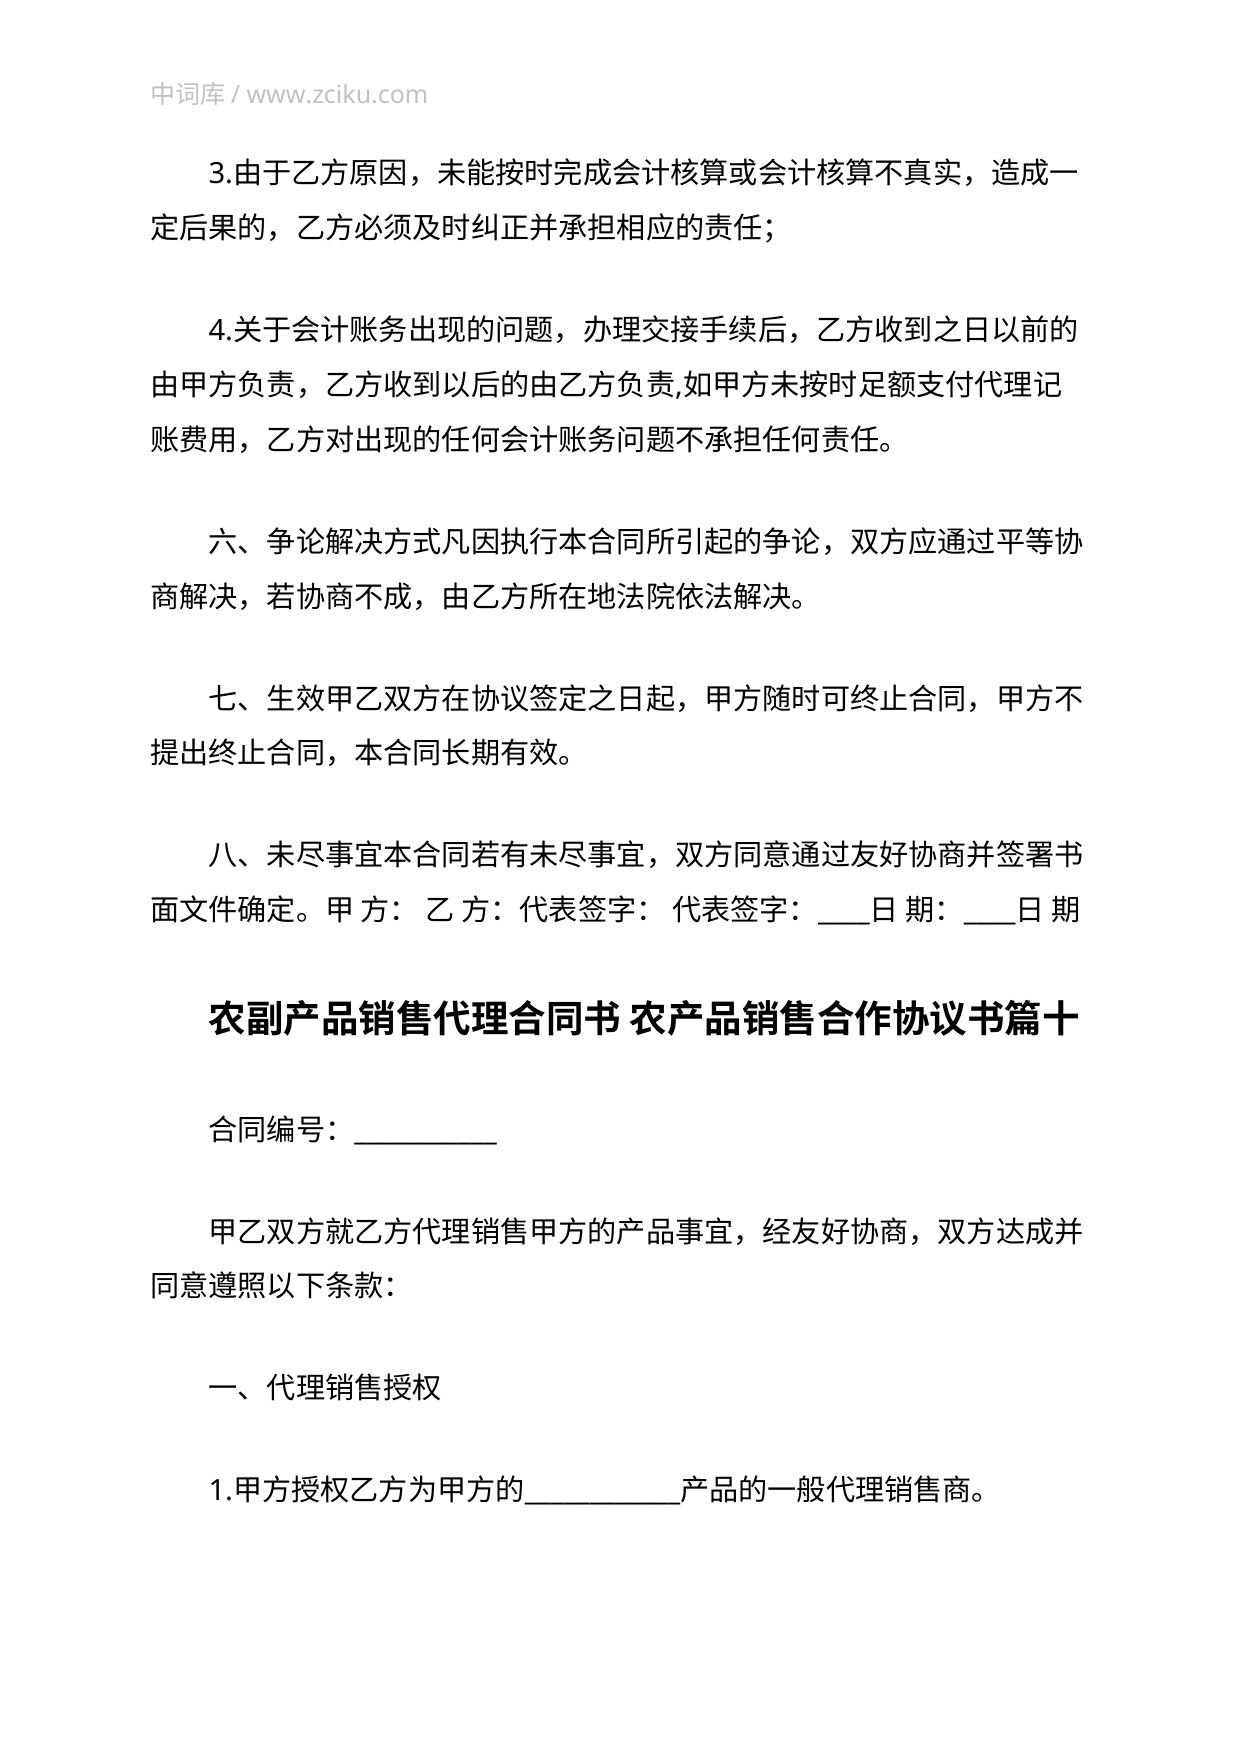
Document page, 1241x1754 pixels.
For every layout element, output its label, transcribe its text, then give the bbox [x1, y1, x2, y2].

text 七、生效甲乙双方在协议签定之日起，甲方随时可终止合同，甲方不提出终止合同，本合同长期有效。 [150, 675, 1090, 772]
text 4.关于会计账务出现的问题，办理交接手续后，乙方收到之日以前的由甲方负责，乙方收到以后的由乙方负责,如甲方未按时足额支付代理记账费用，乙方对出现的任何会计账务问题不承担任何责任。 [150, 307, 1090, 459]
text 1.甲方授权乙方为甲方的____________产品的一般代理销售商。 [150, 1467, 1090, 1509]
text 六、争论解决方式凡因执行本合同所引起的争论，双方应通过平等协商解决，若协商不成，由乙方所在地法院依法解决。 [150, 518, 1090, 616]
text 合同编号：___________ [150, 1106, 1090, 1148]
text 一、代理销售授权 [150, 1365, 1090, 1407]
text 3.由于乙方原因，未能按时完成会计核算或会计核算不真实，造成一定后果的，乙方必须及时纠正并承担相应的责任； [150, 150, 1090, 247]
text 甲乙双方就乙方代理销售甲方的产品事宜，经友好协商，双方达成并同意遵照以下条款： [150, 1208, 1090, 1305]
text 农副产品销售代理合同书 农产品销售合作协议书篇十 [150, 989, 1090, 1043]
text 八、未尽事宜本合同若有未尽事宜，双方同意通过友好协商并签署书面文件确定。甲 方： 乙 方：代表签字： 代表签字：____日 期：____日 期 [150, 832, 1090, 929]
